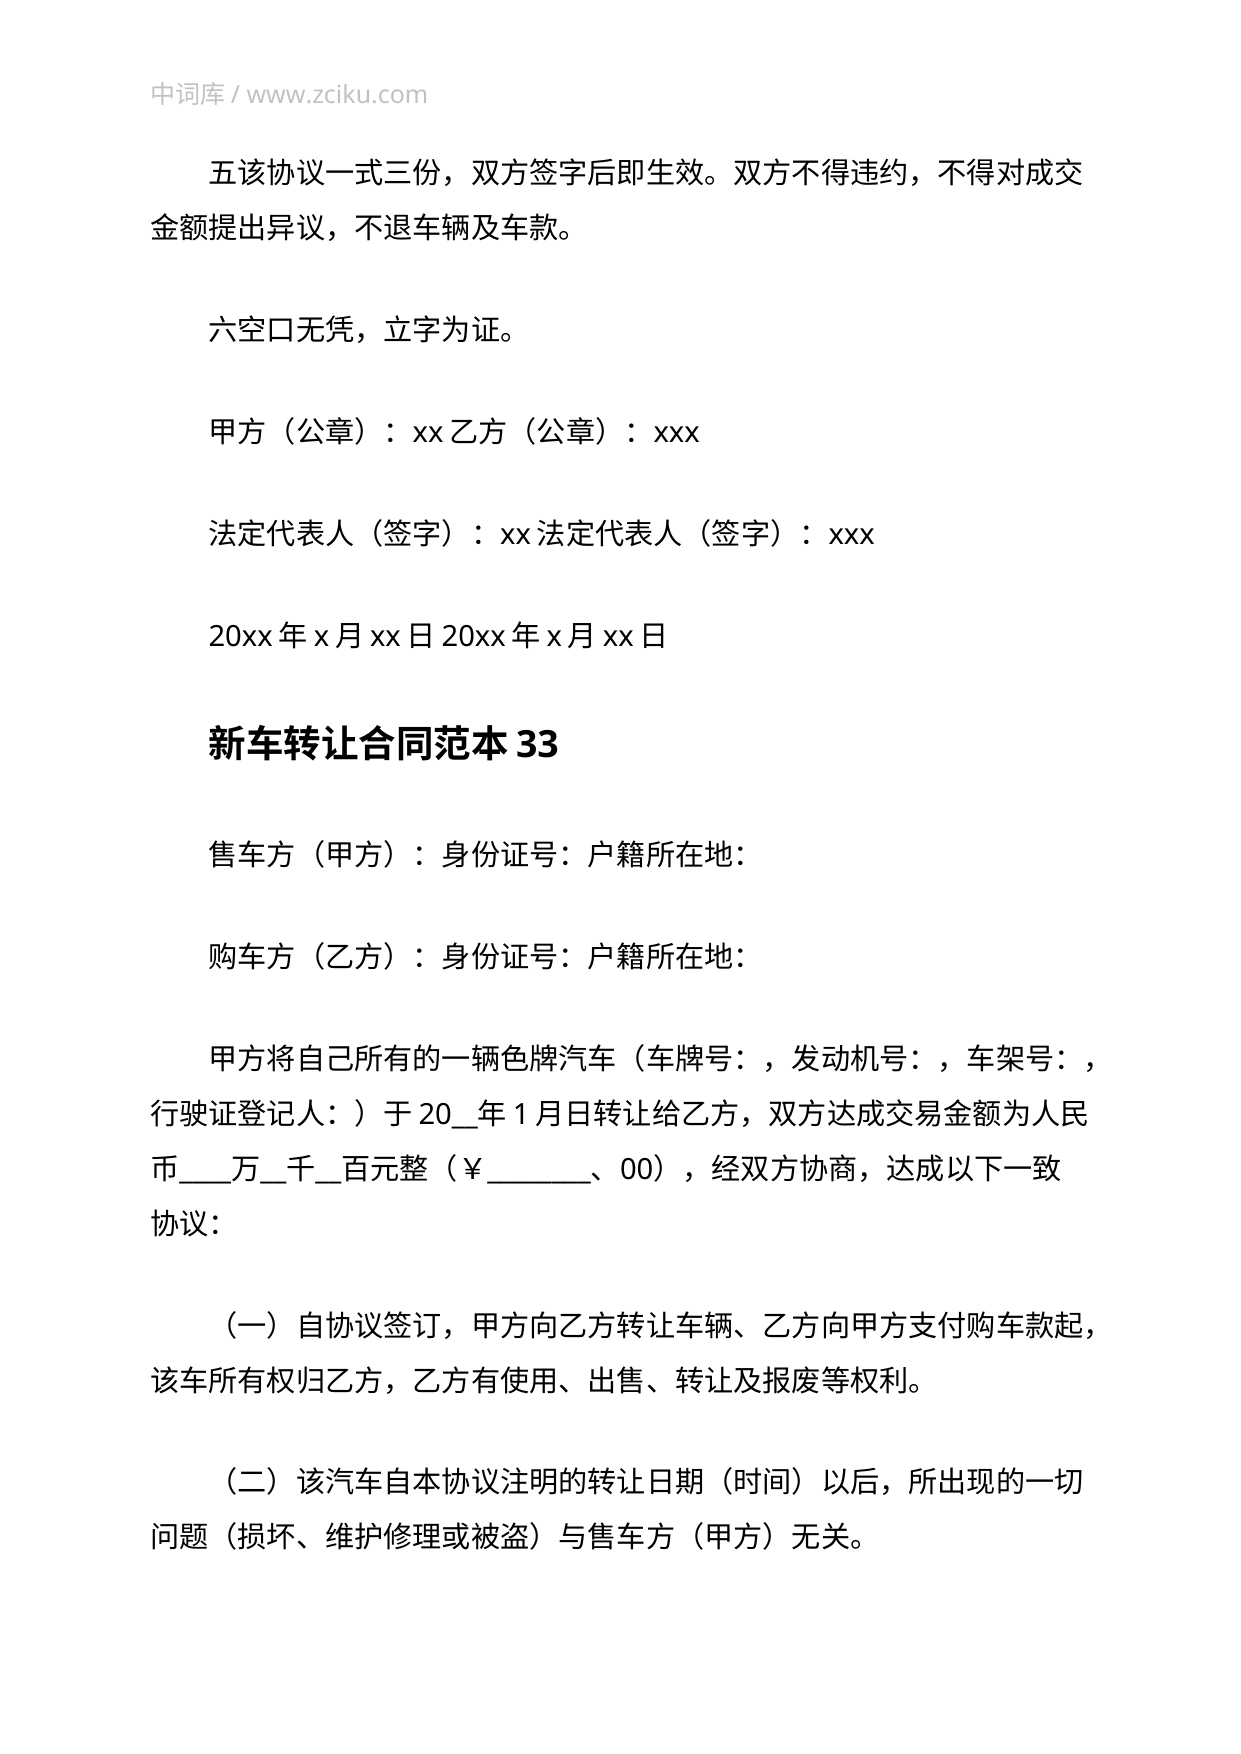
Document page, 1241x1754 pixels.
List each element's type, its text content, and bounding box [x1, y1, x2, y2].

text 购车方（乙方）：身份证号：户籍所在地： [150, 934, 1090, 976]
text 甲方（公章）：xx乙方（公章）：xxx [150, 408, 1090, 451]
text 六空口无凭，立字为证。 [150, 307, 1090, 349]
text 甲方将自己所有的一辆色牌汽车（车牌号：，发动机号：，车架号：，行驶证登记人：）于20__年1月日转让给乙方，双方达成交易金额为人民币____万__千__百元整（￥________、00），经双方协商，达成以下一致协议： [150, 1036, 1090, 1243]
text （二）该汽车自本协议注明的转让日期（时间）以后，所出现的一切问题（损坏、维护修理或被盗）与售车方（甲方）无关。 [150, 1459, 1090, 1556]
text 售车方（甲方）：身份证号：户籍所在地： [150, 832, 1090, 874]
text 法定代表人（签字）：xx法定代表人（签字）：xxx [150, 510, 1090, 553]
text （一）自协议签订，甲方向乙方转让车辆、乙方向甲方支付购车款起，该车所有权归乙方，乙方有使用、出售、转让及报废等权利。 [150, 1302, 1090, 1399]
text 新车转让合同范本33 [150, 714, 1090, 769]
text 五该协议一式三份，双方签字后即生效。双方不得违约，不得对成交金额提出异议，不退车辆及车款。 [150, 150, 1090, 247]
text 20xx年x月xx日20xx年x月xx日 [150, 612, 1090, 655]
